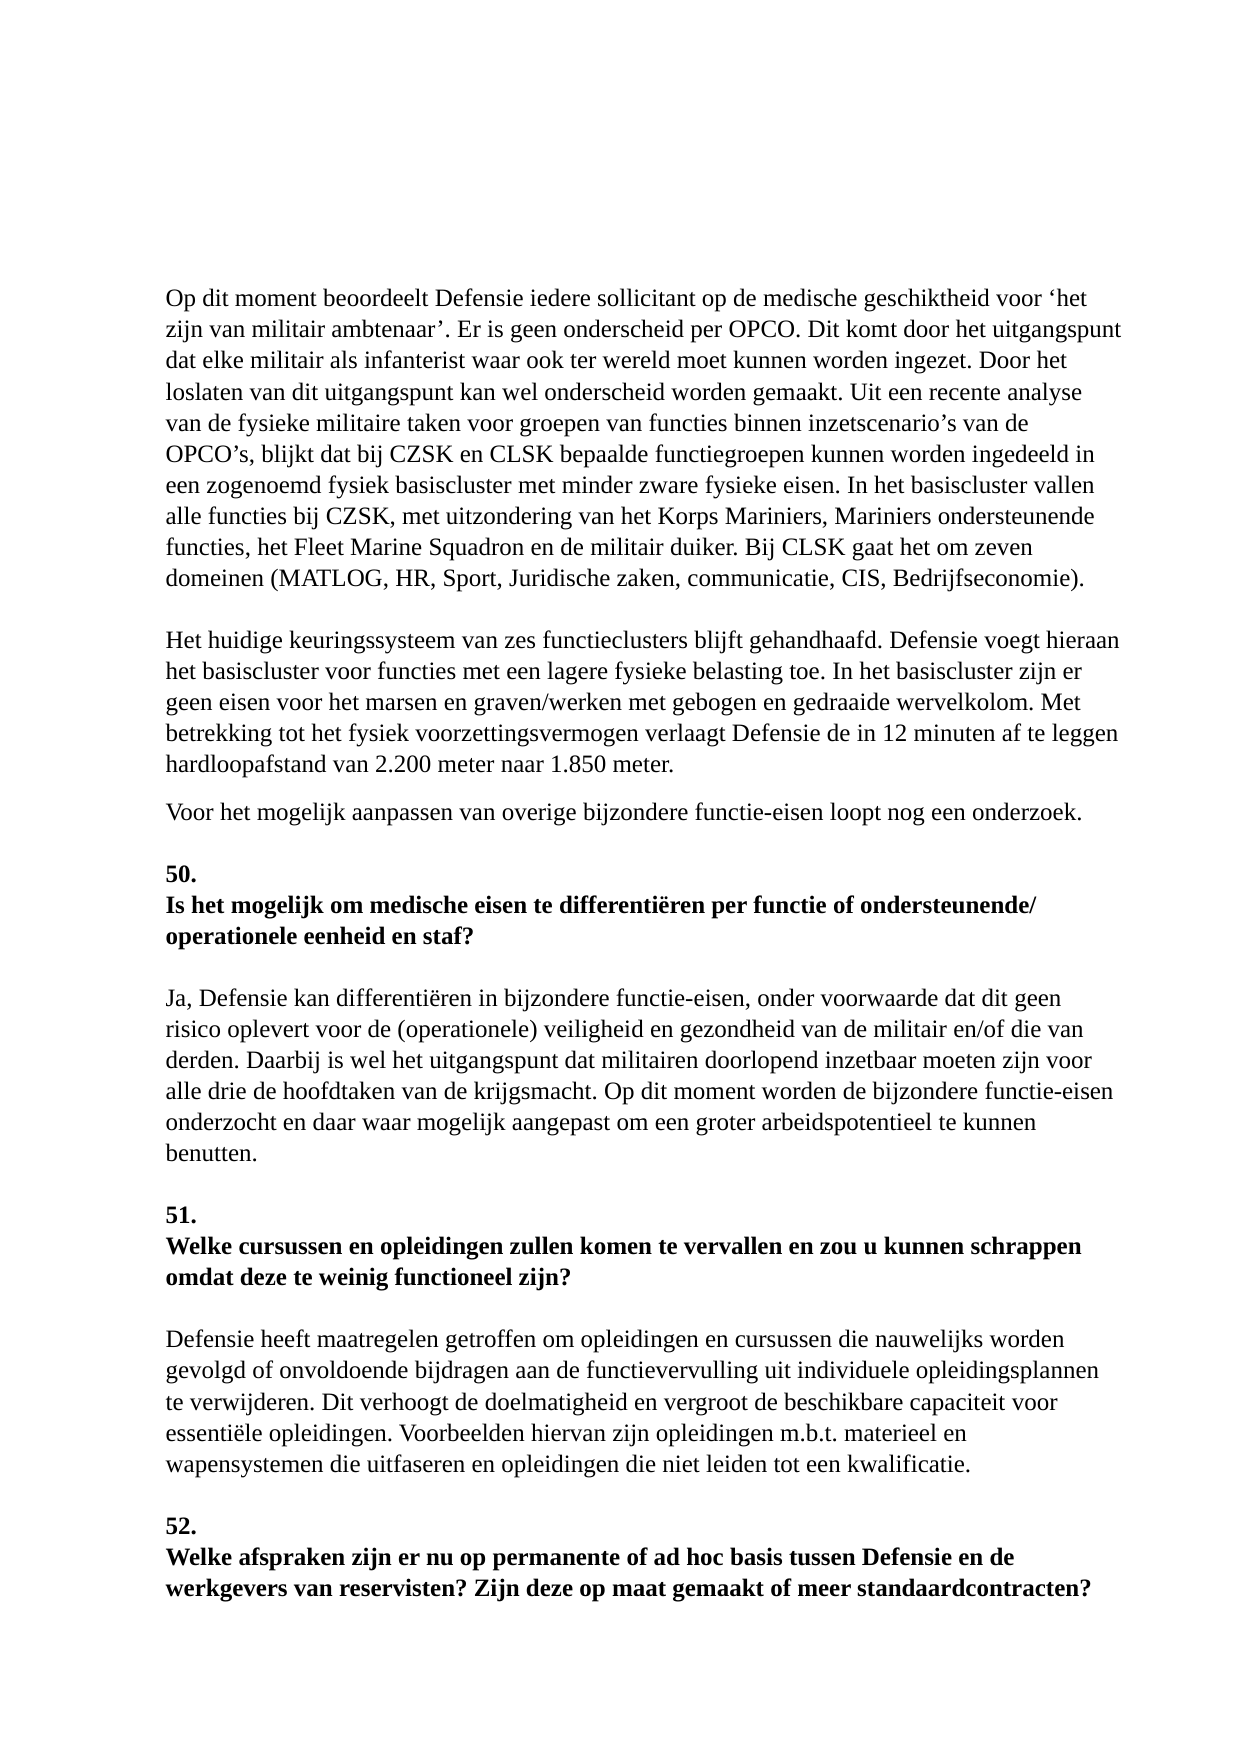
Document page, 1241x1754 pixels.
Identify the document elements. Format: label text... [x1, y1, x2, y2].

text Defensie heeft maatregelen getroffen om opleidingen en cursussen die nauwelijks worden gevolgd of onvoldoende bijdragen aan de functievervulling uit individuele opleidingsplannen te verwijderen. Dit verhoogt de doelmatigheid en vergroot de beschikbare capaciteit voor essentiële opleidingen. Voorbeelden hiervan zijn opleidingen m.b.t. materieel en wapensystemen die uitfaseren en opleidingen die niet leiden tot een kwalificatie. [165, 1324, 1122, 1477]
text Voor het mogelijk aanpassen van overige bijzondere functie-eisen loopt nog een onderzoek. [165, 797, 1122, 826]
text Welke afspraken zijn er nu op permanente of ad hoc basis tussen Defensie en de werkgevers van reservisten? Zijn deze op maat gemaakt of meer standaardcontracten? [165, 1542, 1122, 1602]
text 50. [165, 859, 1122, 888]
text 51. [165, 1200, 1122, 1229]
text Het huidige keuringssysteem van zes functieclusters blijft gehandhaafd. Defensie voegt hieraan het basiscluster voor functies met een lagere fysieke belasting toe. In het basiscluster zijn er geen eisen voor het marsen en graven/werken met gebogen en gedraaide wervelkolom. Met betrekking tot het fysiek voorzettingsvermogen verlaagt Defensie de in 12 minuten af te leggen hardloopafstand van 2.200 meter naar 1.850 meter. [165, 625, 1122, 778]
text 52. [165, 1511, 1122, 1539]
text Welke cursussen en opleidingen zullen komen te vervallen en zou u kunnen schrappen omdat deze te weinig functioneel zijn? [165, 1231, 1122, 1291]
text Is het mogelijk om medische eisen te differentiëren per functie of ondersteunende/ operationele eenheid en staf? [165, 890, 1122, 950]
text Op dit moment beoordeelt Defensie iedere sollicitant op de medische geschiktheid voor ‘het zijn van militair ambtenaar’. Er is geen onderscheid per OPCO. Dit komt door het uitgangspunt dat elke militair als infanterist waar ook ter wereld moet kunnen worden ingezet. Door het loslaten van dit uitgangspunt kan wel onderscheid worden gemaakt. Uit een recente analyse van de fysieke militaire taken voor groepen van functies binnen inzetscenario’s van de OPCO’s, blijkt dat bij CZSK en CLSK bepaalde functiegroepen kunnen worden ingedeeld in een zogenoemd fysiek basiscluster met minder zware fysieke eisen. In het basiscluster vallen alle functies bij CZSK, met uitzondering van het Korps Mariniers, Mariniers ondersteunende functies, het Fleet Marine Squadron en de militair duiker. Bij CLSK gaat het om zeven domeinen (MATLOG, HR, Sport, Juridische zaken, communicatie, CIS, Bedrijfseconomie). [165, 283, 1122, 592]
text Ja, Defensie kan differentiëren in bijzondere functie-eisen, onder voorwaarde dat dit geen risico oplevert voor de (operationele) veiligheid en gezondheid van de militair en/of die van derden. Daarbij is wel het uitgangspunt dat militairen doorlopend inzetbaar moeten zijn voor alle drie de hoofdtaken van de krijgsmacht. Op dit moment worden de bijzondere functie-eisen onderzocht en daar waar mogelijk aangepast om een groter arbeidspotentieel te kunnen benutten. [165, 983, 1122, 1167]
